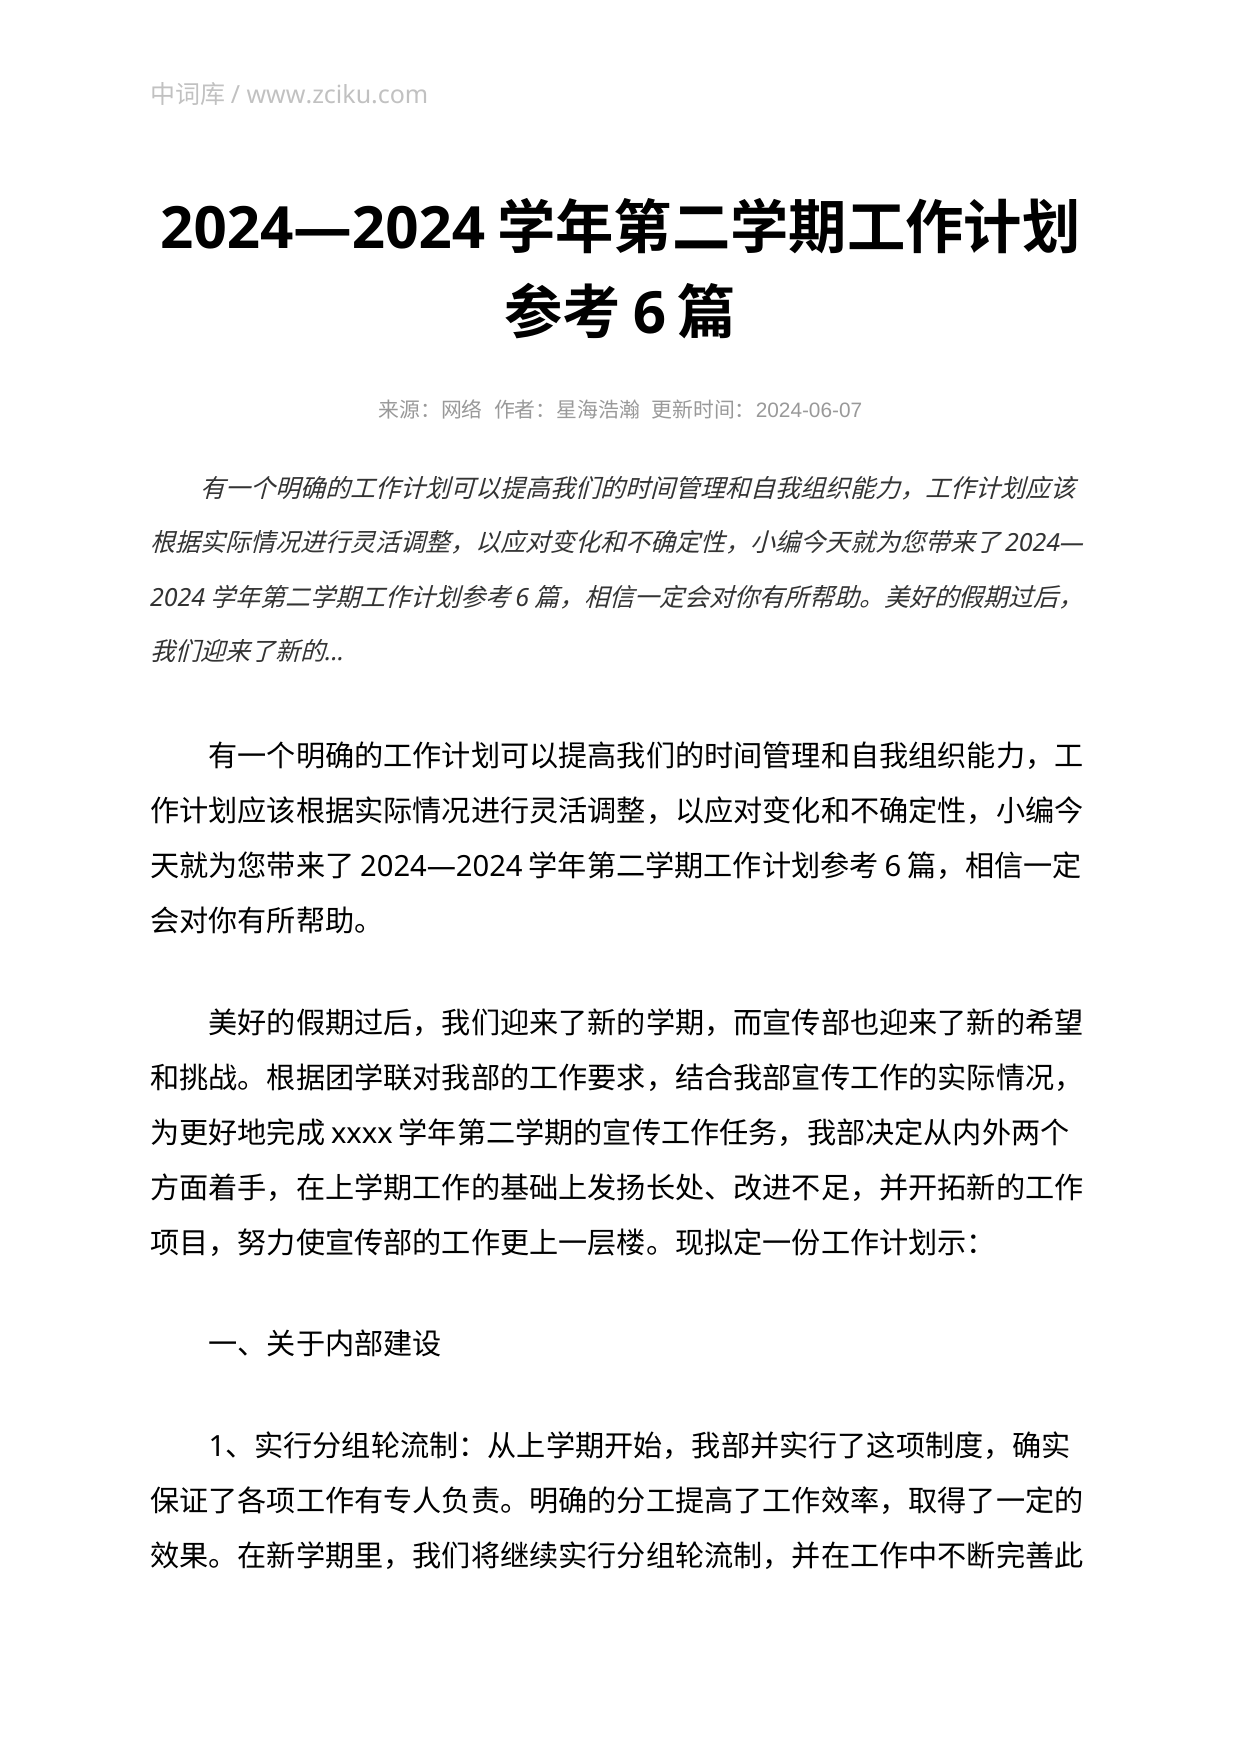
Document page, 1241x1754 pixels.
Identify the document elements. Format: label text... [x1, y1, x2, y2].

text 有一个明确的工作计划可以提高我们的时间管理和自我组织能力，工作计划应该根据实际情况进行灵活调整，以应对变化和不确定性，小编今天就为您带来了2024—2024学年第二学期工作计划参考6篇，相信一定会对你有所帮助。 [150, 733, 1090, 940]
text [150, 1423, 1090, 1575]
text 有一个明确的工作计划可以提高我们的时间管理和自我组织能力，工作计划应该根据实际情况进行灵活调整，以应对变化和不确定性，小编今天就为您带来了2024—2024学年第二学期工作计划参考6篇，相信一定会对你有所帮助。美好的假期过后，我们迎来了新的... [150, 468, 1090, 668]
text 一、关于内部建设 [150, 1321, 1090, 1363]
text 来源：网络 作者：星海浩瀚 更新时间：2024-06-07 [150, 398, 1090, 422]
subtitle 2024—2024学年第二学期工作计划参考6篇 [150, 181, 1090, 351]
text 美好的假期过后，我们迎来了新的学期，而宣传部也迎来了新的希望和挑战。根据团学联对我部的工作要求，结合我部宣传工作的实际情况，为更好地完成xxxx学年第二学期的宣传工作任务，我部决定从内外两个方面着手，在上学期工作的基础上发扬长处、改进不足，并开拓新的工作项目，努力使宣传部的工作更上一层楼。现拟定一份工作计划示： [150, 999, 1090, 1261]
